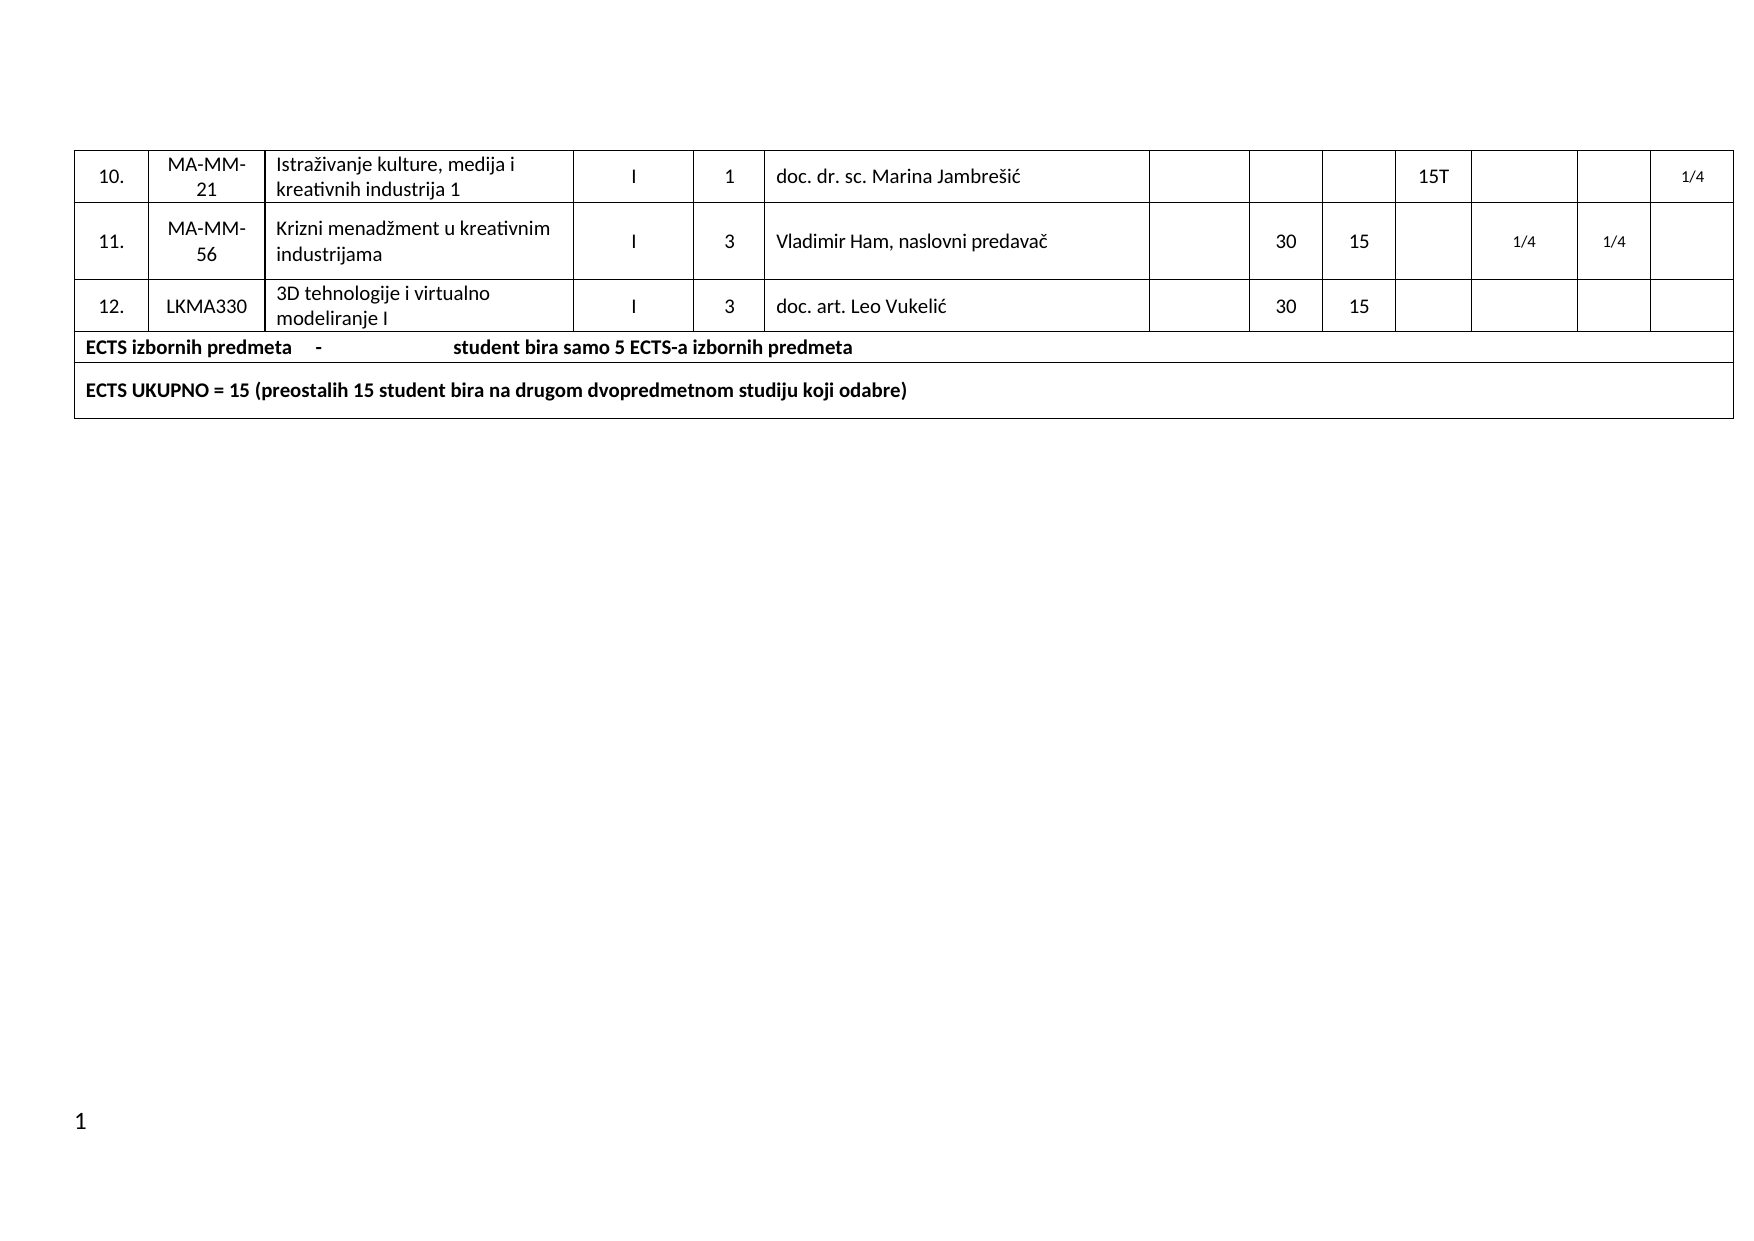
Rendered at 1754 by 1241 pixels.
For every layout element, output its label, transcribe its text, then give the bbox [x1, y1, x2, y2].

table_cell [1150, 280, 1249, 331]
table_cell 30 [1250, 280, 1322, 331]
table_cell 3D tehnologije i virtualno modeliranje I [266, 280, 573, 331]
table_cell [1472, 280, 1577, 331]
table_cell [1396, 203, 1471, 279]
table_cell 1 [694, 151, 764, 202]
table_cell Vladimir Ham, naslovni predavač [765, 203, 1149, 279]
table_cell [1250, 151, 1322, 202]
table_cell I [574, 280, 693, 331]
table_cell [1472, 151, 1577, 202]
table_cell ECTS UKUPNO = 15 (preostalih 15 student bira na drugom dvopredmetnom studiju koji odabre) [75, 363, 1733, 418]
table_cell 1/4 [1578, 203, 1650, 279]
table_cell [1651, 280, 1733, 331]
table_cell Krizni menadžment u kreativnim industrijama [266, 203, 573, 279]
table_cell MA-MM-21 [149, 151, 264, 202]
table_cell 3 [694, 203, 764, 279]
table_cell [1396, 280, 1471, 331]
table_cell LKMA330 [149, 280, 264, 331]
table_cell MA-MM-56 [149, 203, 264, 279]
table_cell 15T [1396, 151, 1471, 202]
table_cell I [574, 203, 693, 279]
table_cell 30 [1250, 203, 1322, 279]
table_cell [1150, 151, 1249, 202]
table_cell Istraživanje kulture, medija i kreativnih industrija 1 [266, 151, 573, 202]
table_cell doc. art. Leo Vukelić [765, 280, 1149, 331]
table_cell doc. dr. sc. Marina Jambrešić [765, 151, 1149, 202]
table_cell [1323, 151, 1395, 202]
table_cell 1/4 [1651, 151, 1733, 202]
table_cell 1/4 [1472, 203, 1577, 279]
table_cell ECTS izbornih predmeta - student bira samo 5 ECTS-a izbornih predmeta [75, 332, 1733, 362]
table_cell 11. [75, 203, 148, 279]
table_cell 3 [694, 280, 764, 331]
table_cell I [574, 151, 693, 202]
table_cell 15 [1323, 280, 1395, 331]
table_cell 12. [75, 280, 148, 331]
table_cell [1150, 203, 1249, 279]
table_cell 15 [1323, 203, 1395, 279]
table_cell [1651, 203, 1733, 279]
table_cell [1578, 151, 1650, 202]
table_cell [1578, 280, 1650, 331]
table_cell 10. [75, 151, 148, 202]
